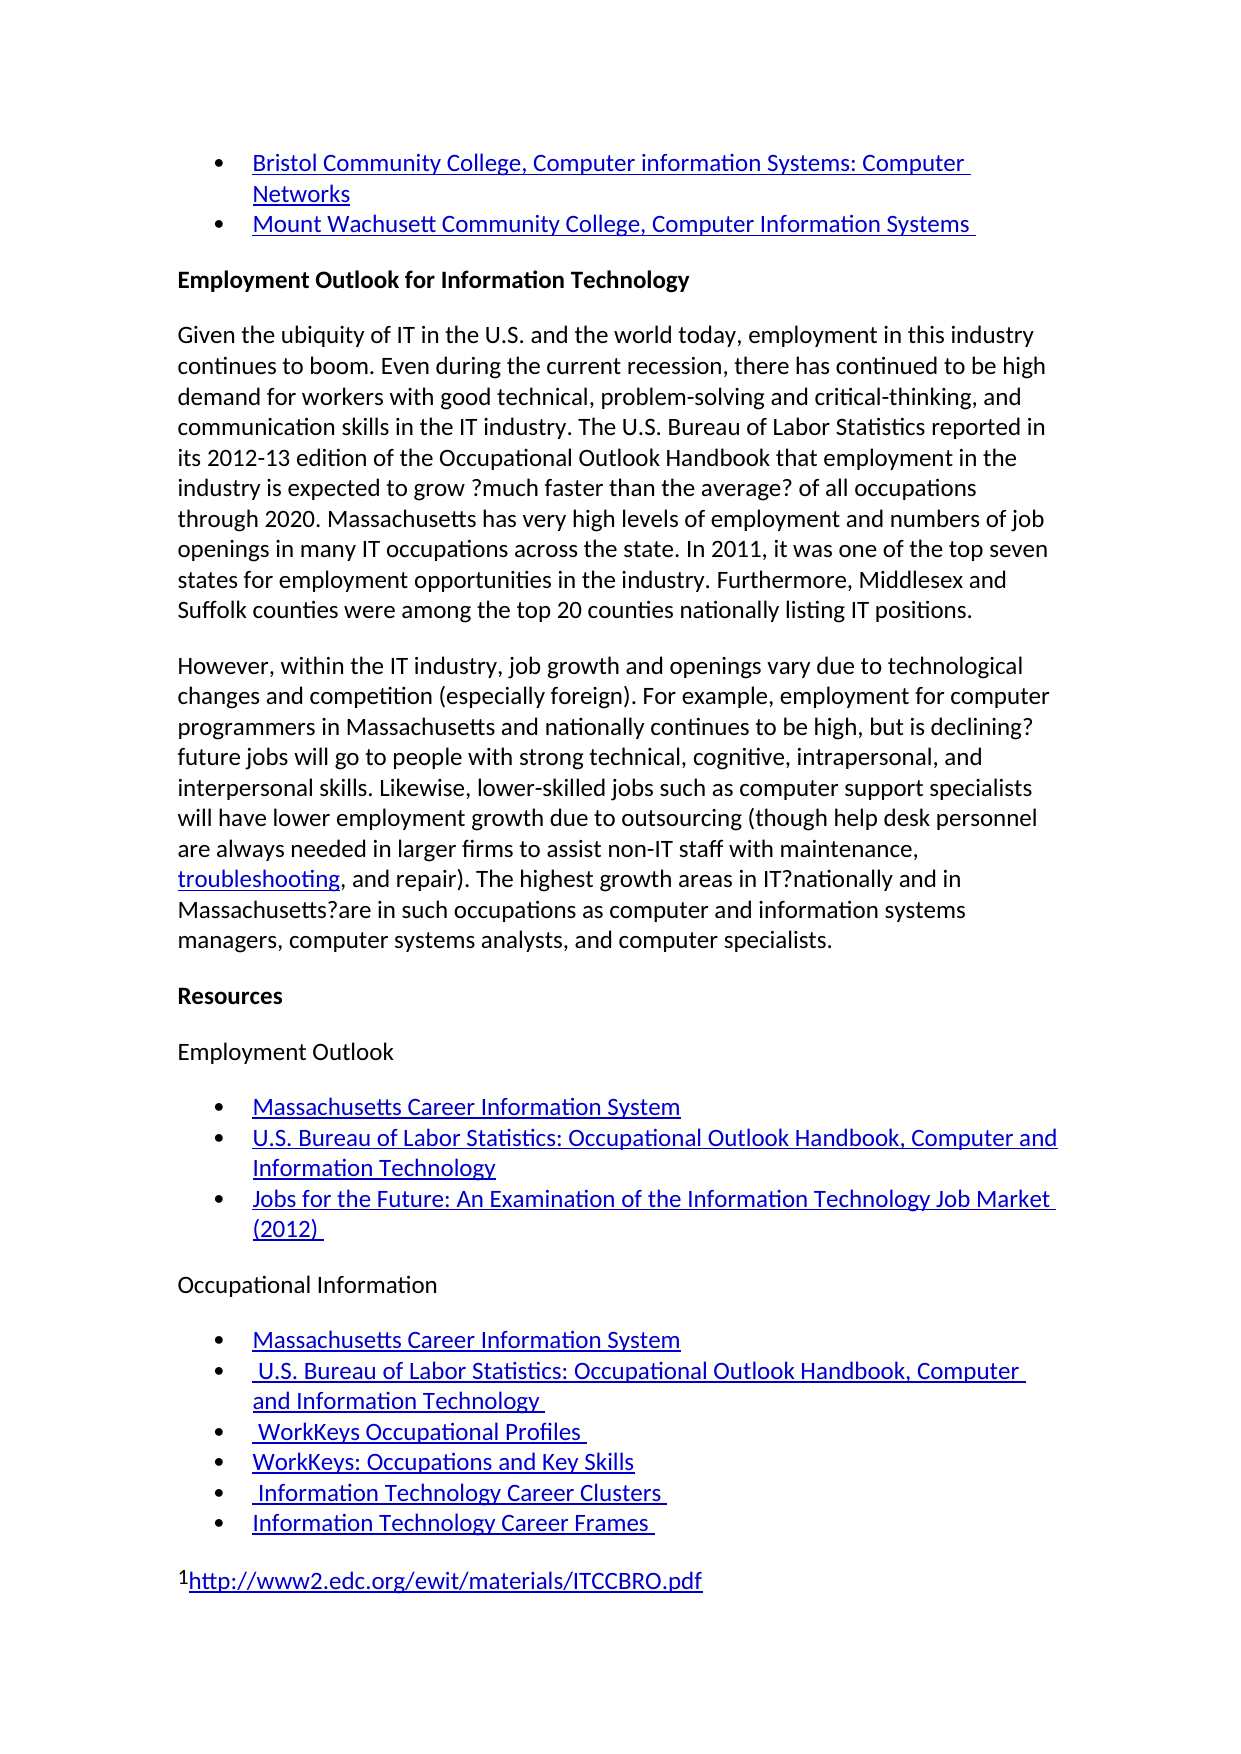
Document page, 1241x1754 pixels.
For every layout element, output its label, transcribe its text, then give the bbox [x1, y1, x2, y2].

text Employment Outlook for Information Technology [177, 264, 1063, 295]
text Given the ubiquity of IT in the U.S. and the world today, employment in this industry continues to boom. Even during the current recession, there has continued to be high demand for workers with good technical, problem-solving and critical-thinking, and communication skills in the IT industry. The U.S. Bureau of Labor Statistics reported in its 2012-13 edition of the Occupational Outlook Handbook that employment in the industry is expected to grow ?much faster than the average? of all occupations through 2020. Massachusetts has very high levels of employment and numbers of job openings in many IT occupations across the state. In 2011, it was one of the top seven states for employment opportunities in the industry. Furthermore, Middlesex and Suffolk counties were among the top 20 counties nationally listing IT positions. [177, 320, 1063, 625]
list Bristol Community College, Computer information Systems: Computer Networks [215, 148, 1063, 209]
list Massachusetts Career Information System [215, 1091, 1063, 1122]
text 1http://www2.edc.org/ewit/materials/ITCCBRO.pdf [177, 1563, 1063, 1595]
text Employment Outlook [177, 1036, 1063, 1066]
list WorkKeys Occupational Profiles [215, 1416, 1063, 1446]
list Massachusetts Career Information System [215, 1324, 1063, 1355]
text However, within the IT industry, job growth and openings vary due to technological changes and competition (especially foreign). For example, employment for computer programmers in Massachusetts and nationally continues to be high, but is declining?future jobs will go to people with strong technical, cognitive, intrapersonal, and interpersonal skills. Likewise, lower-skilled jobs such as computer support specialists will have lower employment growth due to outsourcing (though help desk personnel are always needed in larger firms to assist non-IT staff with maintenance, troubleshooting, and repair). The highest growth areas in IT?nationally and in Massachusetts?are in such occupations as computer and information systems managers, computer systems analysts, and computer specialists. [177, 650, 1063, 955]
list Mount Wachusett Community College, Computer Information Systems [215, 209, 1063, 239]
list Information Technology Career Clusters [215, 1477, 1063, 1507]
list Information Technology Career Frames [215, 1507, 1063, 1538]
list Jobs for the Future: An Examination of the Information Technology Job Market (2012) [215, 1183, 1063, 1244]
list U.S. Bureau of Labor Statistics: Occupational Outlook Handbook, Computer and Information Technology [215, 1122, 1063, 1183]
list WorkKeys: Occupations and Key Skills [215, 1446, 1063, 1477]
text Resources [177, 980, 1063, 1011]
list U.S. Bureau of Labor Statistics: Occupational Outlook Handbook, Computer and Information Technology [215, 1355, 1063, 1416]
text Occupational Information [177, 1269, 1063, 1299]
